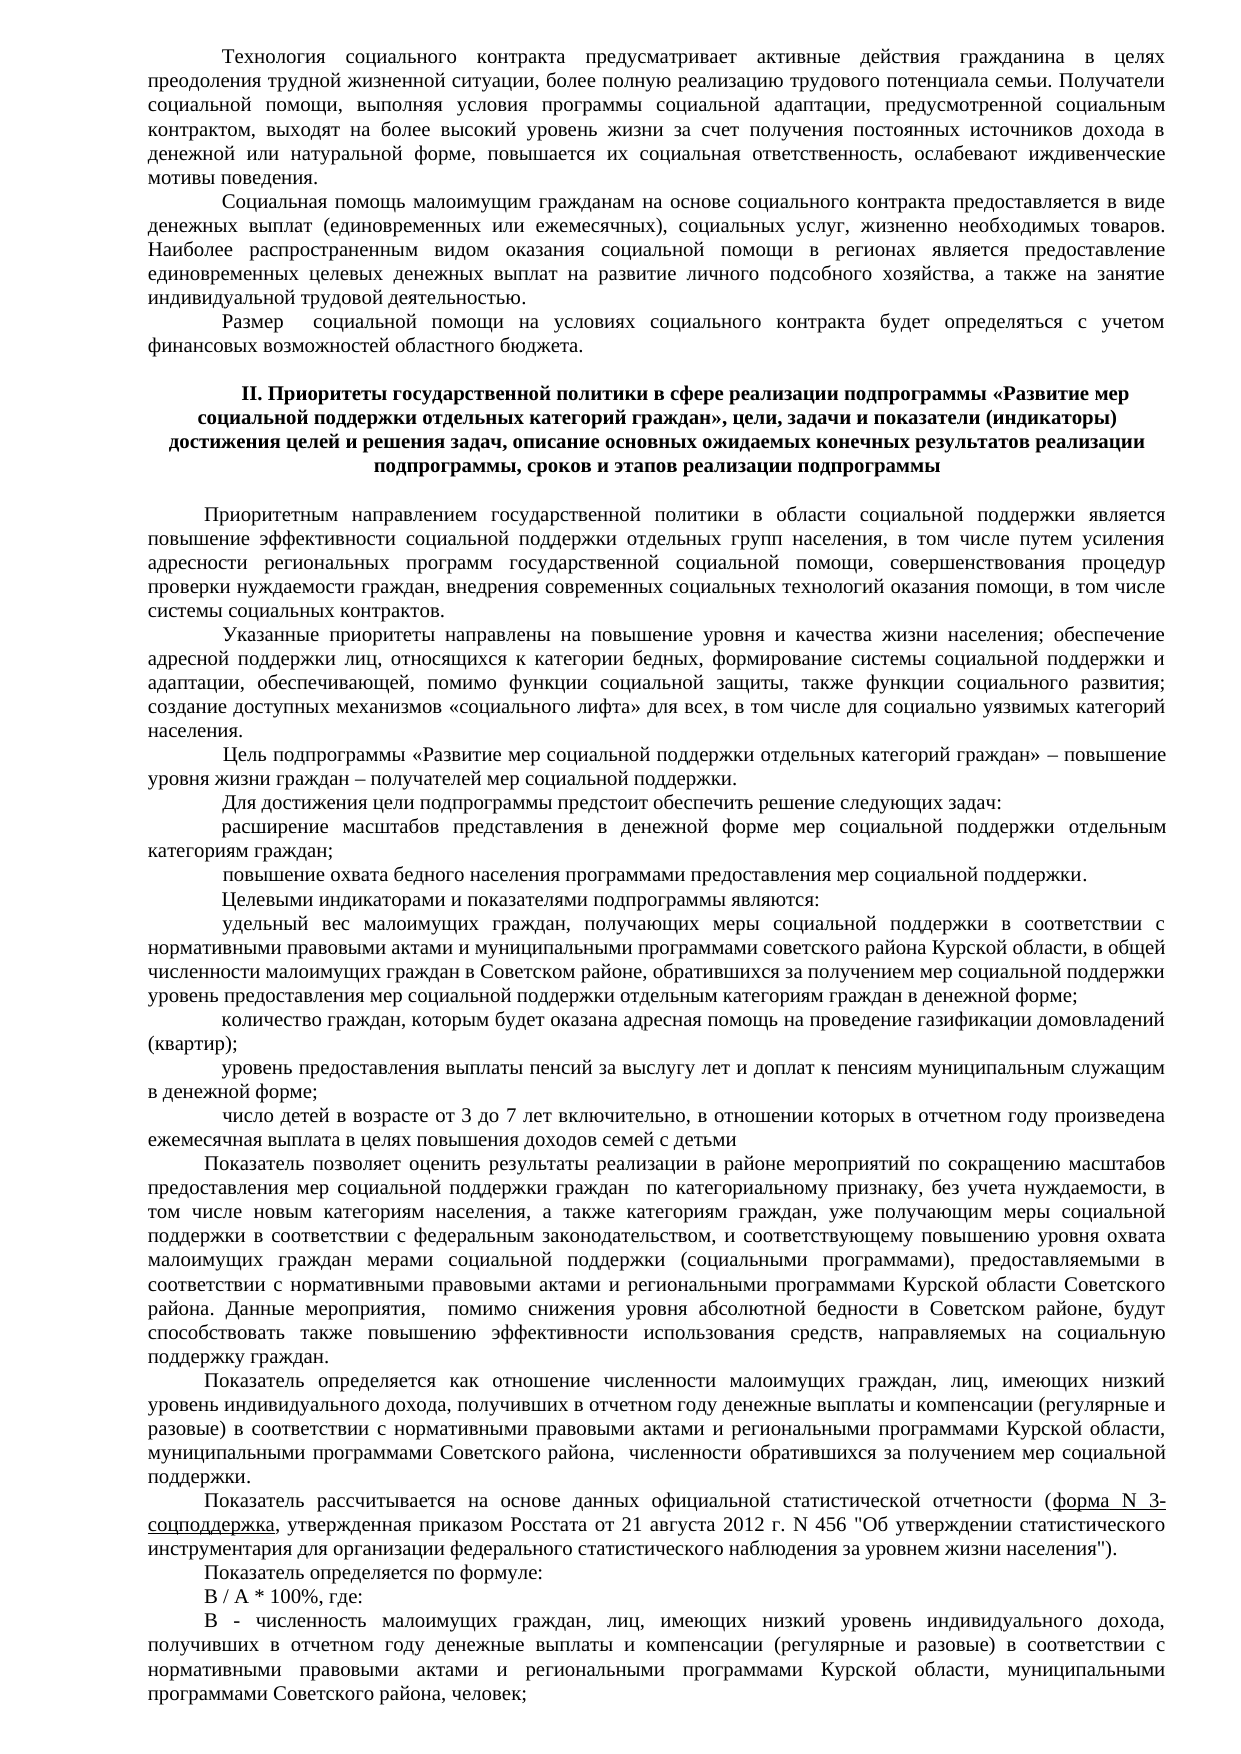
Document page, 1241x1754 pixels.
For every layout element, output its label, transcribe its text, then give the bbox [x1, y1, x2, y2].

text уровень предоставления выплаты пенсий за выслугу лет и доплат к пенсиям муниципальным служащим в денежной форме; [148, 1055, 1166, 1103]
text расширение масштабов представления в денежной форме мер социальной поддержки отдельным категориям граждан; [148, 814, 1166, 862]
text уровень предоставления мер социальной поддержки отдельным категориям граждан в денежной форме; [148, 983, 1166, 1007]
text Цель подпрограммы «Развитие мер социальной поддержки отдельных категорий граждан» – повышение уровня жизни граждан – получателей мер социальной поддержки. [148, 742, 1166, 790]
text Социальная помощь малоимущим гражданам на основе социального контракта предоставляется в виде денежных выплат (единовременных или ежемесячных), социальных услуг, жизненно необходимых товаров. Наиболее распространенным видом оказания социальной помощи в регионах является предоставление единовременных целевых денежных выплат на развитие личного подсобного хозяйства, а также на занятие индивидуальной трудовой деятельностью. [148, 189, 1166, 309]
text Показатель позволяет оценить результаты реализации в районе мероприятий по сокращению масштабов предоставления мер социальной поддержки граждан по категориальному признаку, без учета нуждаемости, в том числе новым категориям населения, а также категориям граждан, уже получающим меры социальной поддержки в соответствии с федеральным законодательством, и соответствующему повышению уровня охвата малоимущих граждан мерами социальной поддержки (социальными программами), предоставляемыми в соответствии с нормативными правовыми актами и региональными программами Курской области Советского района. Данные мероприятия, помимо снижения уровня абсолютной бедности в Советском районе, будут способствовать также повышению эффективности использования средств, направляемых на социальную поддержку граждан. [148, 1151, 1166, 1368]
text Целевыми индикаторами и показателями подпрограммы являются: [148, 886, 1166, 911]
text Приоритетным направлением государственной политики в области социальной поддержки является повышение эффективности социальной поддержки отдельных групп населения, в том числе путем усиления адресности региональных программ государственной социальной помощи, совершенствования процедур проверки нуждаемости граждан, внедрения современных социальных технологий оказания помощи, в том числе системы социальных контрактов. [148, 501, 1166, 622]
text Показатель определяется как отношение численности малоимущих граждан, лиц, имеющих низкий уровень индивидуального дохода, получивших в отчетном году денежные выплаты и компенсации (регулярные и разовые) в соответствии с нормативными правовыми актами и региональными программами Курской области, муниципальными программами Советского района, численности обратившихся за получением мер социальной поддержки. [148, 1368, 1166, 1488]
text Указанные приоритеты направлены на повышение уровня и качества жизни населения; обеспечение адресной поддержки лиц, относящихся к категории бедных, формирование системы социальной поддержки и адаптации, обеспечивающей, помимо функции социальной защиты, также функции социального развития; создание доступных механизмов «социального лифта» для всех, в том числе для социально уязвимых категорий населения. [148, 622, 1166, 742]
text повышение охвата бедного населения программами предоставления мер социальной поддержки. [148, 862, 1166, 886]
text количество граждан, которым будет оказана адресная помощь на проведение газификации домовладений (квартир); [148, 1007, 1166, 1055]
text II. Приоритеты государственной политики в сфере реализации подпрограммы «Развитие мер социальной поддержки отдельных категорий граждан», цели, задачи и показатели (индикаторы) достижения целей и решения задач, описание основных ожидаемых конечных результатов реализации подпрограммы, сроков и этапов реализации подпрограммы [148, 381, 1166, 477]
text удельный вес малоимущих граждан, получающих меры социальной поддержки в соответствии с нормативными правовыми актами и муниципальными программами советского района Курской области, в общей численности малоимущих граждан в Советском районе, обратившихся за получением мер социальной поддержки [148, 911, 1166, 983]
text Размер социальной помощи на условиях социального контракта будет определяться с учетом финансовых возможностей областного бюджета. [148, 309, 1166, 357]
text Для достижения цели подпрограммы предстоит обеспечить решение следующих задач: [148, 790, 1166, 814]
text Показатель рассчитывается на основе данных официальной статистической отчетности (форма N 3-соцподдержка, утвержденная приказом Росстата от 21 августа 2012 г. N 456 "Об утверждении статистического инструментария для организации федерального статистического наблюдения за уровнем жизни населения"). [148, 1488, 1166, 1560]
text B - численность малоимущих граждан, лиц, имеющих низкий уровень индивидуального дохода, получивших в отчетном году денежные выплаты и компенсации (регулярные и разовые) в соответствии с нормативными правовыми актами и региональными программами Курской области, муниципальными программами Советского района, человек; [148, 1608, 1166, 1704]
text B / A * 100%, где: [148, 1584, 1166, 1608]
text Показатель определяется по формуле: [148, 1560, 1166, 1584]
text Технология социального контракта предусматривает активные действия гражданина в целях преодоления трудной жизненной ситуации, более полную реализацию трудового потенциала семьи. Получатели социальной помощи, выполняя условия программы социальной адаптации, предусмотренной социальным контрактом, выходят на более высокий уровень жизни за счет получения постоянных источников дохода в денежной или натуральной форме, повышается их социальная ответственность, ослабевают иждивенческие мотивы поведения. [148, 44, 1166, 189]
text число детей в возрасте от 3 до 7 лет включительно, в отношении которых в отчетном году произведена ежемесячная выплата в целях повышения доходов семей с детьми [148, 1103, 1166, 1151]
